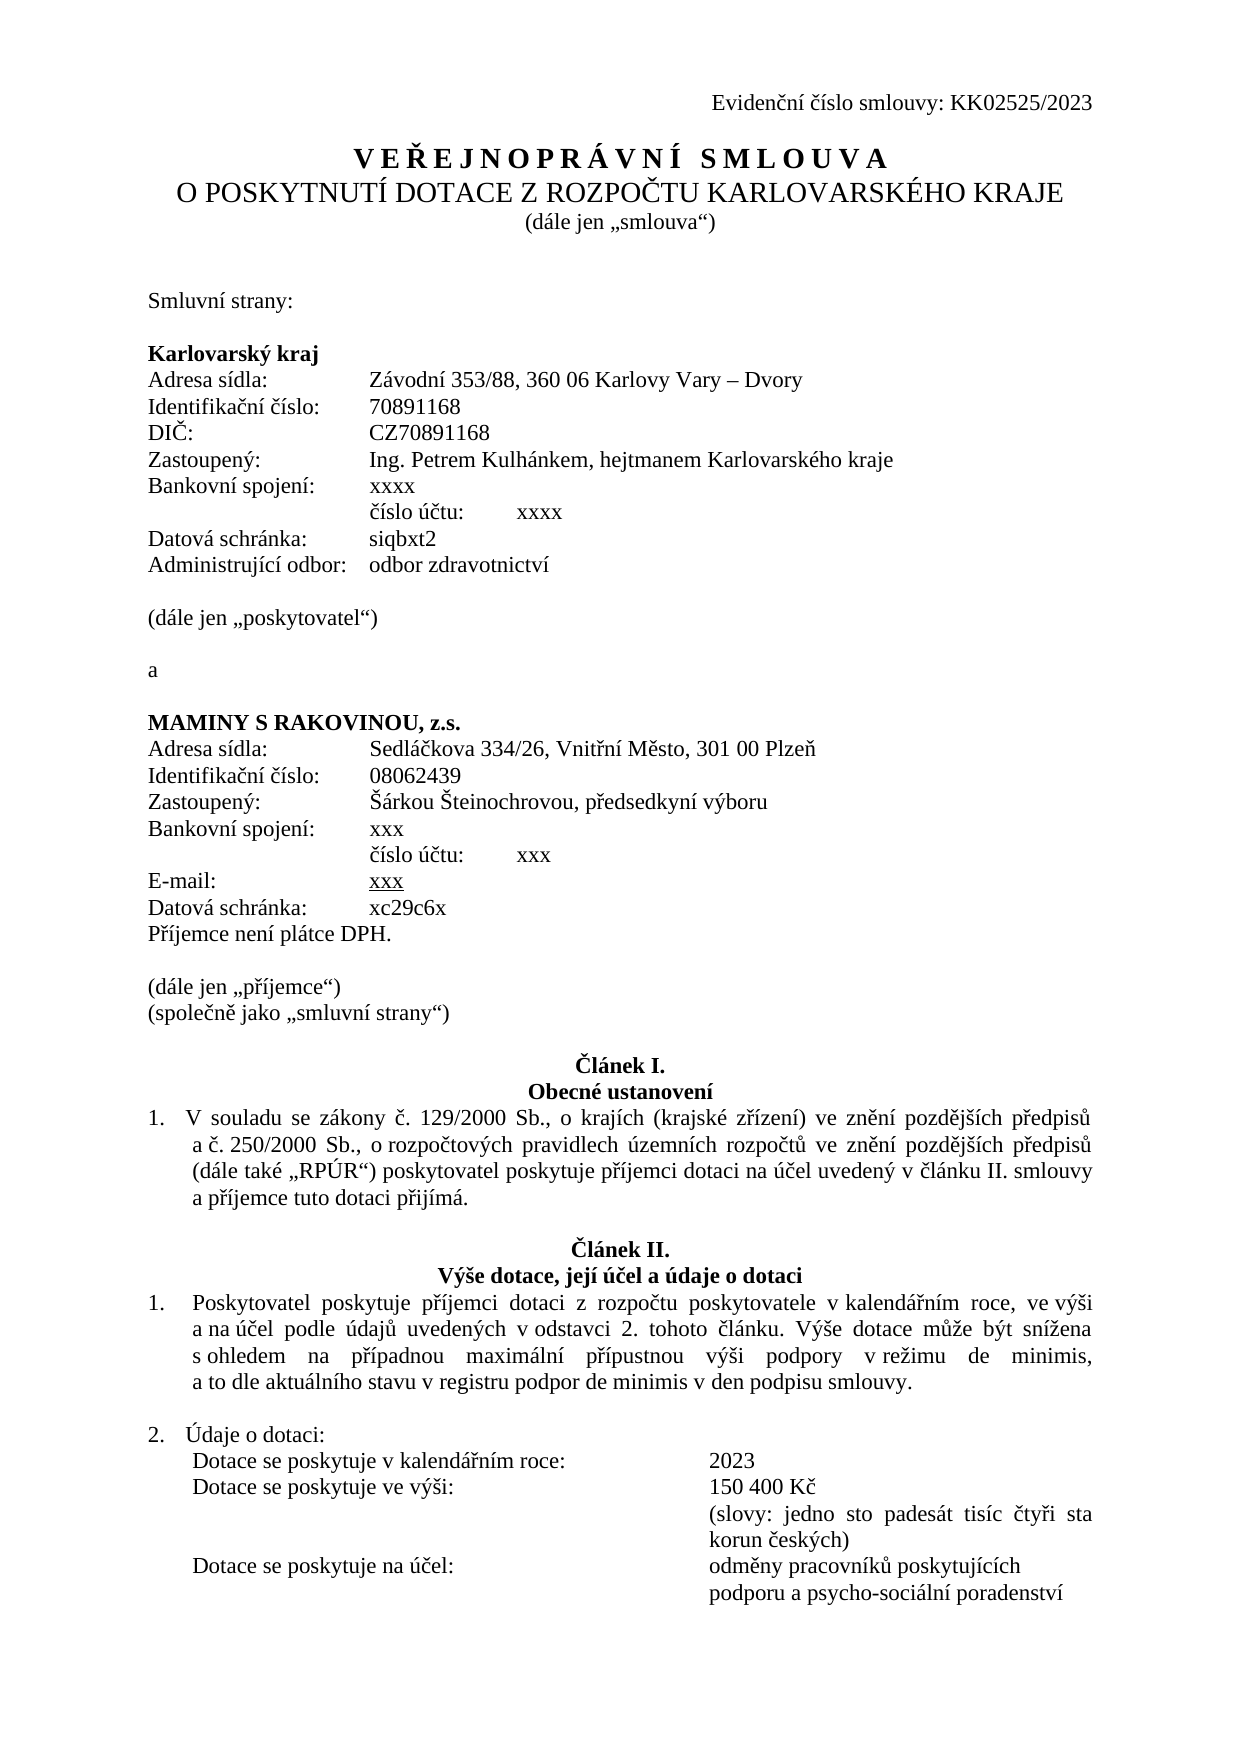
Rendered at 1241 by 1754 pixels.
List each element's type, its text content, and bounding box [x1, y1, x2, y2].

text DIČ: CZ70891168 [148, 419, 1093, 446]
text Dotace se poskytuje ve výši: 150 400 Kč [192, 1473, 1093, 1500]
text Adresa sídla: Sedláčkova 334/26, Vnitřní Město, 301 00 Plzeň [148, 736, 1099, 762]
text Výše dotace, její účel a údaje o dotaci [148, 1263, 1093, 1289]
text Dotace se poskytuje v kalendářním roce: 2023 [192, 1447, 1093, 1473]
list Údaje o dotaci: [148, 1421, 1093, 1447]
text Identifikační číslo: 08062439 [148, 762, 1099, 788]
text MAMINY S RAKOVINOU, z.s. [148, 709, 1099, 736]
text Článek II. [148, 1236, 1093, 1263]
text Veřejnoprávní smlouva [148, 141, 1093, 175]
text Obecné ustanovení [148, 1078, 1093, 1104]
text Adresa sídla: Závodní 353/88, 360 06 Karlovy Vary – Dvory [148, 367, 1093, 393]
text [192, 1552, 1093, 1605]
text (dále jen „poskytovatel“) [148, 604, 1093, 630]
text Bankovní spojení: xxx [148, 814, 1099, 841]
text Evidenční číslo smlouvy: KK02525/2023 [148, 89, 1093, 115]
text Bankovní spojení: xxxx [148, 472, 1093, 498]
text (dále jen „příjemce“) [148, 973, 1093, 999]
text E-mail: xxx [148, 867, 1093, 894]
text (společně jako „smluvní strany“) [148, 999, 1093, 1025]
text a [148, 656, 1093, 683]
text (slovy: jedno sto padesát tisíc čtyři sta korun českých) [192, 1500, 1093, 1552]
text Smluvní strany: [148, 287, 1093, 314]
text Článek I. [148, 1052, 1093, 1078]
text Identifikační číslo: 70891168 [148, 393, 1093, 419]
text (dále jen „smlouva“) [148, 208, 1093, 235]
list V souladu se zákony č. 129/2000 Sb., o krajích (krajské zřízení) ve znění pozdějších předpisů a č. 250/2000 Sb., o rozpočtových pravidlech územních rozpočtů ve znění pozdějších předpisů (dále také „RPÚR“) poskytovatel poskytuje příjemci dotaci na účel uvedený v článku II. smlouvy a příjemce tuto dotaci přijímá. [148, 1104, 1093, 1210]
text číslo účtu: xxxx [148, 498, 1093, 525]
text Datová schránka: xc29c6x [148, 894, 1093, 920]
text Příjemce není plátce DPH. [148, 920, 1099, 946]
list Poskytovatel poskytuje příjemci dotaci z rozpočtu poskytovatele v kalendářním roce, ve výši a na účel podle údajů uvedených v odstavci 2. tohoto článku. Výše dotace může být snížena s ohledem na případnou maximální přípustnou výši podpory v režimu de minimis, a to dle aktuálního stavu v registru podpor de minimis v den podpisu smlouvy. [148, 1289, 1093, 1394]
text o poskytnutí dotace z rozpočtu Karlovarského kraje [148, 175, 1093, 208]
text Zastoupený: Šárkou Šteinochrovou, předsedkyní výboru [148, 788, 1099, 814]
text číslo účtu: xxx [148, 841, 1093, 867]
text Karlovarský kraj [148, 340, 1093, 367]
text Datová schránka: siqbxt2 [148, 525, 1093, 551]
text Zastoupený: Ing. Petrem Kulhánkem, hejtmanem Karlovarského kraje [148, 446, 1093, 472]
text Administrující odbor: odbor zdravotnictví [148, 551, 1093, 577]
